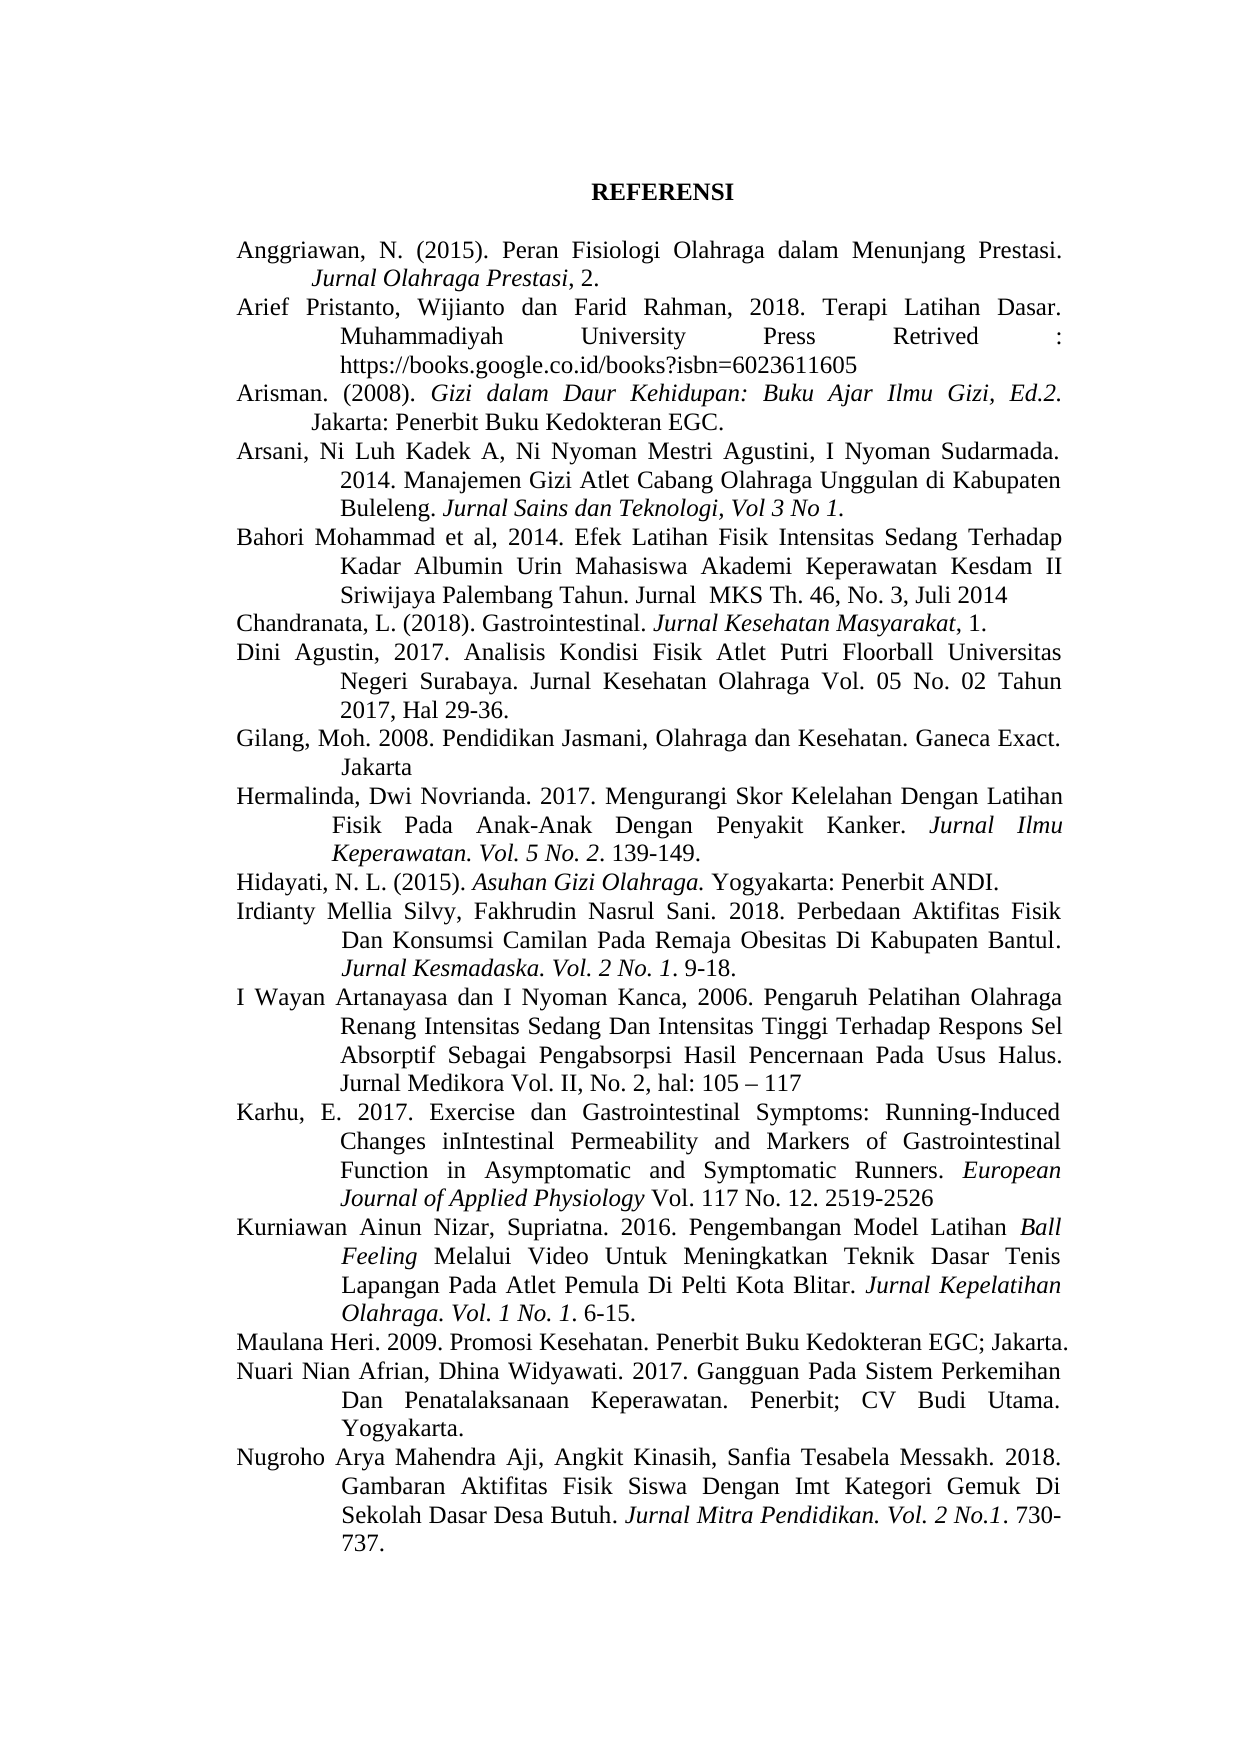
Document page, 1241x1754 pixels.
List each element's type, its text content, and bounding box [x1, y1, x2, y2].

text Gilang, Moh. 2008. Pendidikan Jasmani, Olahraga dan Kesehatan. Ganeca Exact. Jakarta [236, 723, 1061, 781]
text Maulana Heri. 2009. Promosi Kesehatan. Penerbit Buku Kedokteran EGC; Jakarta. [236, 1327, 1089, 1356]
text Hidayati, N. L. (2015). Asuhan Gizi Olahraga. Yogyakarta: Penerbit ANDI. [236, 867, 1063, 896]
text Karhu, E. 2017. Exercise dan Gastrointestinal Symptoms: Running-Induced Changes inIntestinal Permeability and Markers of Gastrointestinal Function in Asymptomatic and Symptomatic Runners. European Journal of Applied Physiology Vol. 117 No. 12. 2519-2526 [236, 1097, 1061, 1212]
text Nugroho Arya Mahendra Aji, Angkit Kinasih, Sanfia Tesabela Messakh. 2018. Gambaran Aktifitas Fisik Siswa Dengan Imt Kategori Gemuk Di Sekolah Dasar Desa Butuh. Jurnal Mitra Pendidikan. Vol. 2 No.1. 730-737. [236, 1442, 1061, 1557]
text I Wayan Artanayasa dan I Nyoman Kanca, 2006. Pengaruh Pelatihan Olahraga Renang Intensitas Sedang Dan Intensitas Tinggi Terhadap Respons Sel Absorptif Sebagai Pengabsorpsi Hasil Pencernaan Pada Usus Halus. Jurnal Medikora Vol. II, No. 2, hal: 105 – 117 [236, 982, 1063, 1097]
text Chandranata, L. (2018). Gastrointestinal. Jurnal Kesehatan Masyarakat, 1. [236, 608, 1063, 637]
text Nuari Nian Afrian, Dhina Widyawati. 2017. Gangguan Pada Sistem Perkemihan Dan Penatalaksanaan Keperawatan. Penerbit; CV Budi Utama. Yogyakarta. [236, 1356, 1061, 1442]
text Bahori Mohammad et al, 2014. Efek Latihan Fisik Intensitas Sedang Terhadap Kadar Albumin Urin Mahasiswa Akademi Keperawatan Kesdam II Sriwijaya Palembang Tahun. Jurnal MKS Th. 46, No. 3, Juli 2014 [236, 522, 1063, 608]
text Anggriawan, N. (2015). Peran Fisiologi Olahraga dalam Menunjang Prestasi. Jurnal Olahraga Prestasi, 2. [236, 235, 1063, 292]
text Arisman. (2008). Gizi dalam Daur Kehidupan: Buku Ajar Ilmu Gizi, Ed.2. Jakarta: Penerbit Buku Kedokteran EGC. [236, 378, 1063, 436]
text Arief Pristanto, Wijianto dan Farid Rahman, 2018. Terapi Latihan Dasar. Muhammadiyah University Press Retrived : https://books.google.co.id/books?isbn=6023611605 [236, 292, 1063, 378]
text REFERENSI [236, 177, 1089, 206]
text Hermalinda, Dwi Novrianda. 2017. Mengurangi Skor Kelelahan Dengan Latihan Fisik Pada Anak-Anak Dengan Penyakit Kanker. Jurnal Ilmu Keperawatan. Vol. 5 No. 2. 139-149. [236, 781, 1063, 867]
text Irdianty Mellia Silvy, Fakhrudin Nasrul Sani. 2018. Perbedaan Aktifitas Fisik Dan Konsumsi Camilan Pada Remaja Obesitas Di Kabupaten Bantul. Jurnal Kesmadaska. Vol. 2 No. 1. 9-18. [236, 896, 1061, 982]
text Arsani, Ni Luh Kadek A, Ni Nyoman Mestri Agustini, I Nyoman Sudarmada. 2014. Manajemen Gizi Atlet Cabang Olahraga Unggulan di Kabupaten Buleleng. Jurnal Sains dan Teknologi, Vol 3 No 1. [236, 436, 1061, 522]
text Kurniawan Ainun Nizar, Supriatna. 2016. Pengembangan Model Latihan Ball Feeling Melalui Video Untuk Meningkatkan Teknik Dasar Tenis Lapangan Pada Atlet Pemula Di Pelti Kota Blitar. Jurnal Kepelatihan Olahraga. Vol. 1 No. 1. 6-15. [236, 1212, 1061, 1327]
text Dini Agustin, 2017. Analisis Kondisi Fisik Atlet Putri Floorball Universitas Negeri Surabaya. Jurnal Kesehatan Olahraga Vol. 05 No. 02 Tahun 2017, Hal 29-36. [236, 637, 1063, 723]
